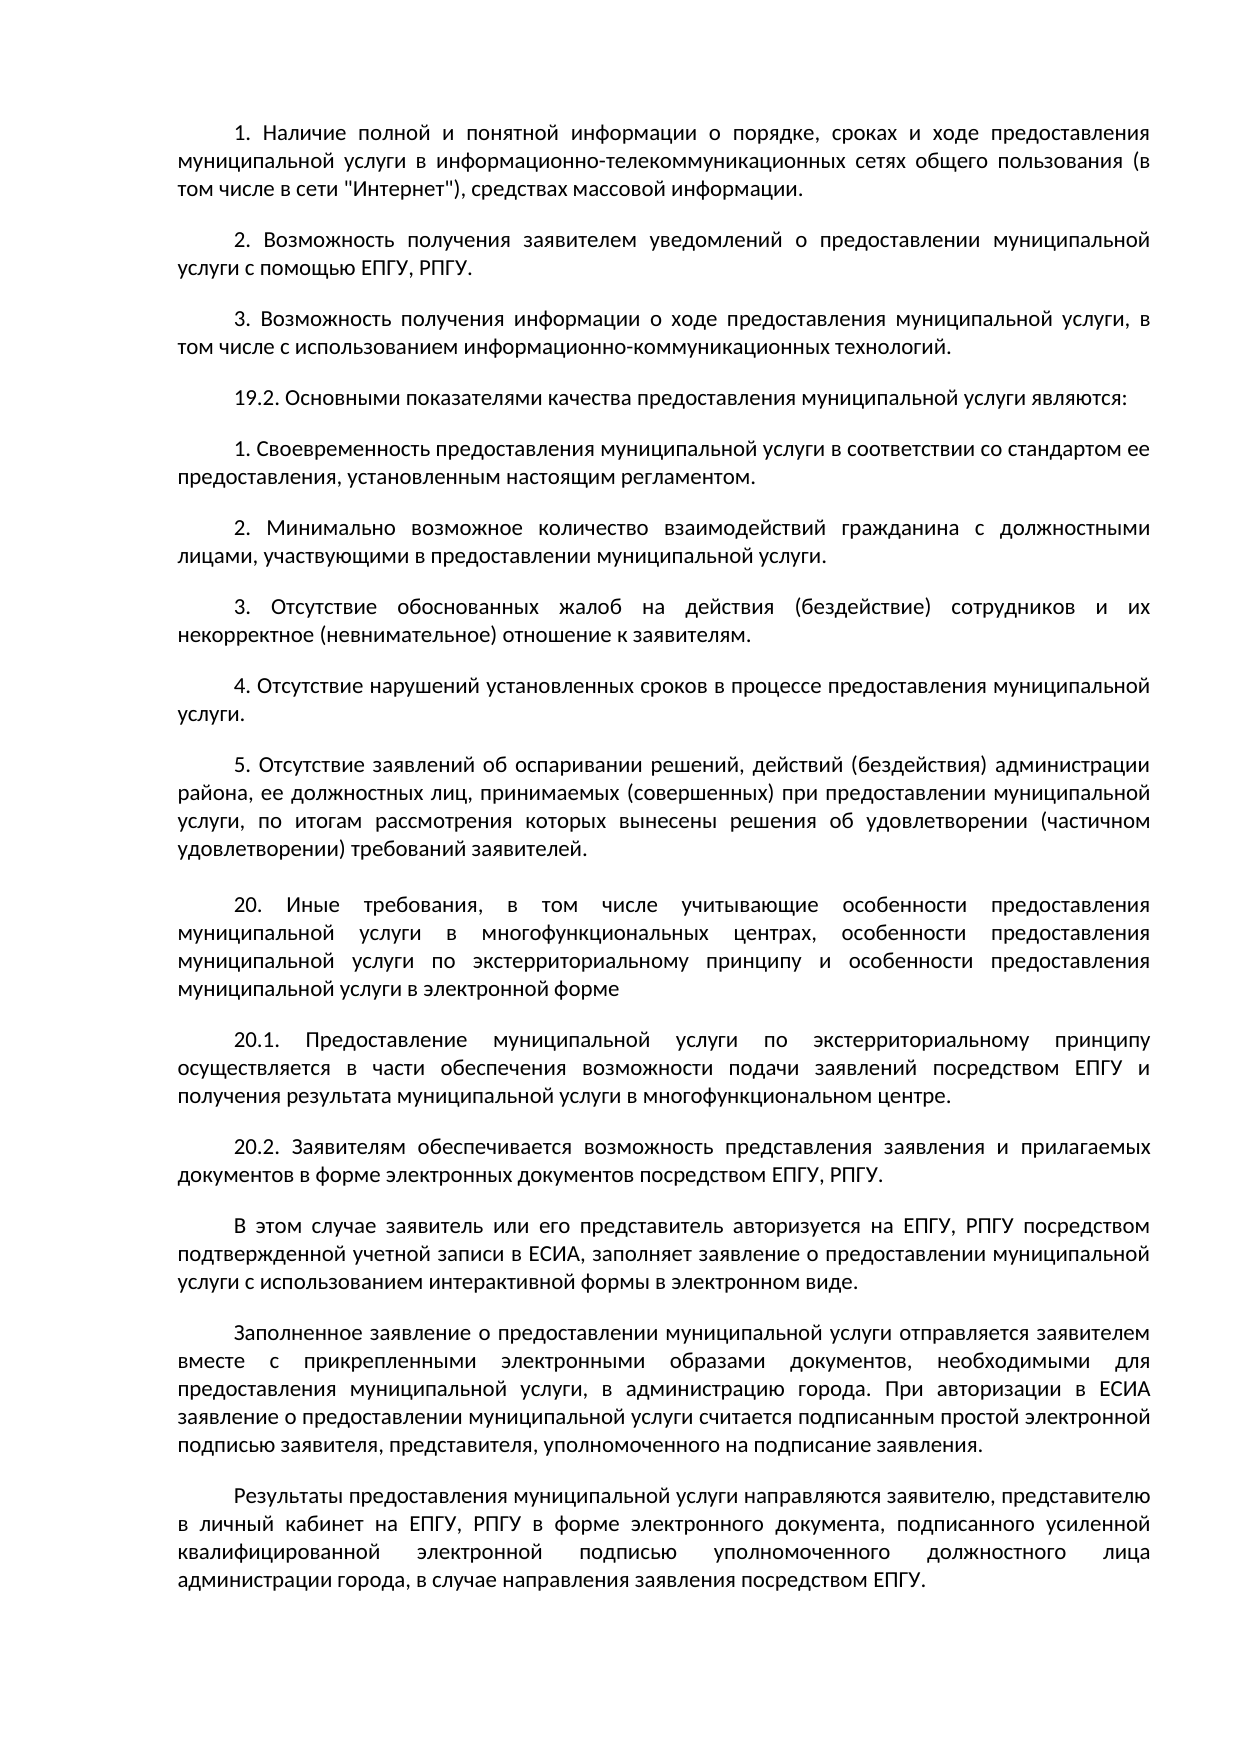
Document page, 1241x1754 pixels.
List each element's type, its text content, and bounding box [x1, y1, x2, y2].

text 20.2. Заявителям обеспечивается возможность представления заявления и прилагаемых документов в форме электронных документов посредством ЕПГУ, РПГУ. [177, 1132, 1152, 1188]
text 2. Возможность получения заявителем уведомлений о предоставлении муниципальной услуги с помощью ЕПГУ, РПГУ. [177, 225, 1152, 281]
text 20.1. Предоставление муниципальной услуги по экстерриториальному принципу осуществляется в части обеспечения возможности подачи заявлений посредством ЕПГУ и получения результата муниципальной услуги в многофункциональном центре. [177, 1025, 1152, 1109]
text 4. Отсутствие нарушений установленных сроков в процессе предоставления муниципальной услуги. [177, 671, 1152, 727]
text 5. Отсутствие заявлений об оспаривании решений, действий (бездействия) администрации района, ее должностных лиц, принимаемых (совершенных) при предоставлении муниципальной услуги, по итогам рассмотрения которых вынесены решения об удовлетворении (частичном удовлетворении) требований заявителей. [177, 750, 1152, 862]
text Результаты предоставления муниципальной услуги направляются заявителю, представителю в личный кабинет на ЕПГУ, РПГУ в форме электронного документа, подписанного усиленной квалифицированной электронной подписью уполномоченного должностного лица администрации города, в случае направления заявления посредством ЕПГУ. [177, 1481, 1152, 1593]
text 20. Иные требования, в том числе учитывающие особенности предоставления муниципальной услуги в многофункциональных центрах, особенности предоставления муниципальной услуги по экстерриториальному принципу и особенности предоставления муниципальной услуги в электронной форме [177, 890, 1152, 1002]
text 3. Отсутствие обоснованных жалоб на действия (бездействие) сотрудников и их некорректное (невнимательное) отношение к заявителям. [177, 592, 1152, 648]
text 19.2. Основными показателями качества предоставления муниципальной услуги являются: [177, 383, 1152, 411]
text 2. Минимально возможное количество взаимодействий гражданина с должностными лицами, участвующими в предоставлении муниципальной услуги. [177, 513, 1152, 569]
text Заполненное заявление о предоставлении муниципальной услуги отправляется заявителем вместе с прикрепленными электронными образами документов, необходимыми для предоставления муниципальной услуги, в администрацию города. При авторизации в ЕСИА заявление о предоставлении муниципальной услуги считается подписанным простой электронной подписью заявителя, представителя, уполномоченного на подписание заявления. [177, 1318, 1152, 1458]
text 1. Своевременность предоставления муниципальной услуги в соответствии со стандартом ее предоставления, установленным настоящим регламентом. [177, 434, 1152, 490]
text В этом случае заявитель или его представитель авторизуется на ЕПГУ, РПГУ посредством подтвержденной учетной записи в ЕСИА, заполняет заявление о предоставлении муниципальной услуги с использованием интерактивной формы в электронном виде. [177, 1211, 1152, 1295]
text 1. Наличие полной и понятной информации о порядке, сроках и ходе предоставления муниципальной услуги в информационно-телекоммуникационных сетях общего пользования (в том числе в сети "Интернет"), средствах массовой информации. [177, 118, 1152, 202]
text 3. Возможность получения информации о ходе предоставления муниципальной услуги, в том числе с использованием информационно-коммуникационных технологий. [177, 304, 1152, 360]
